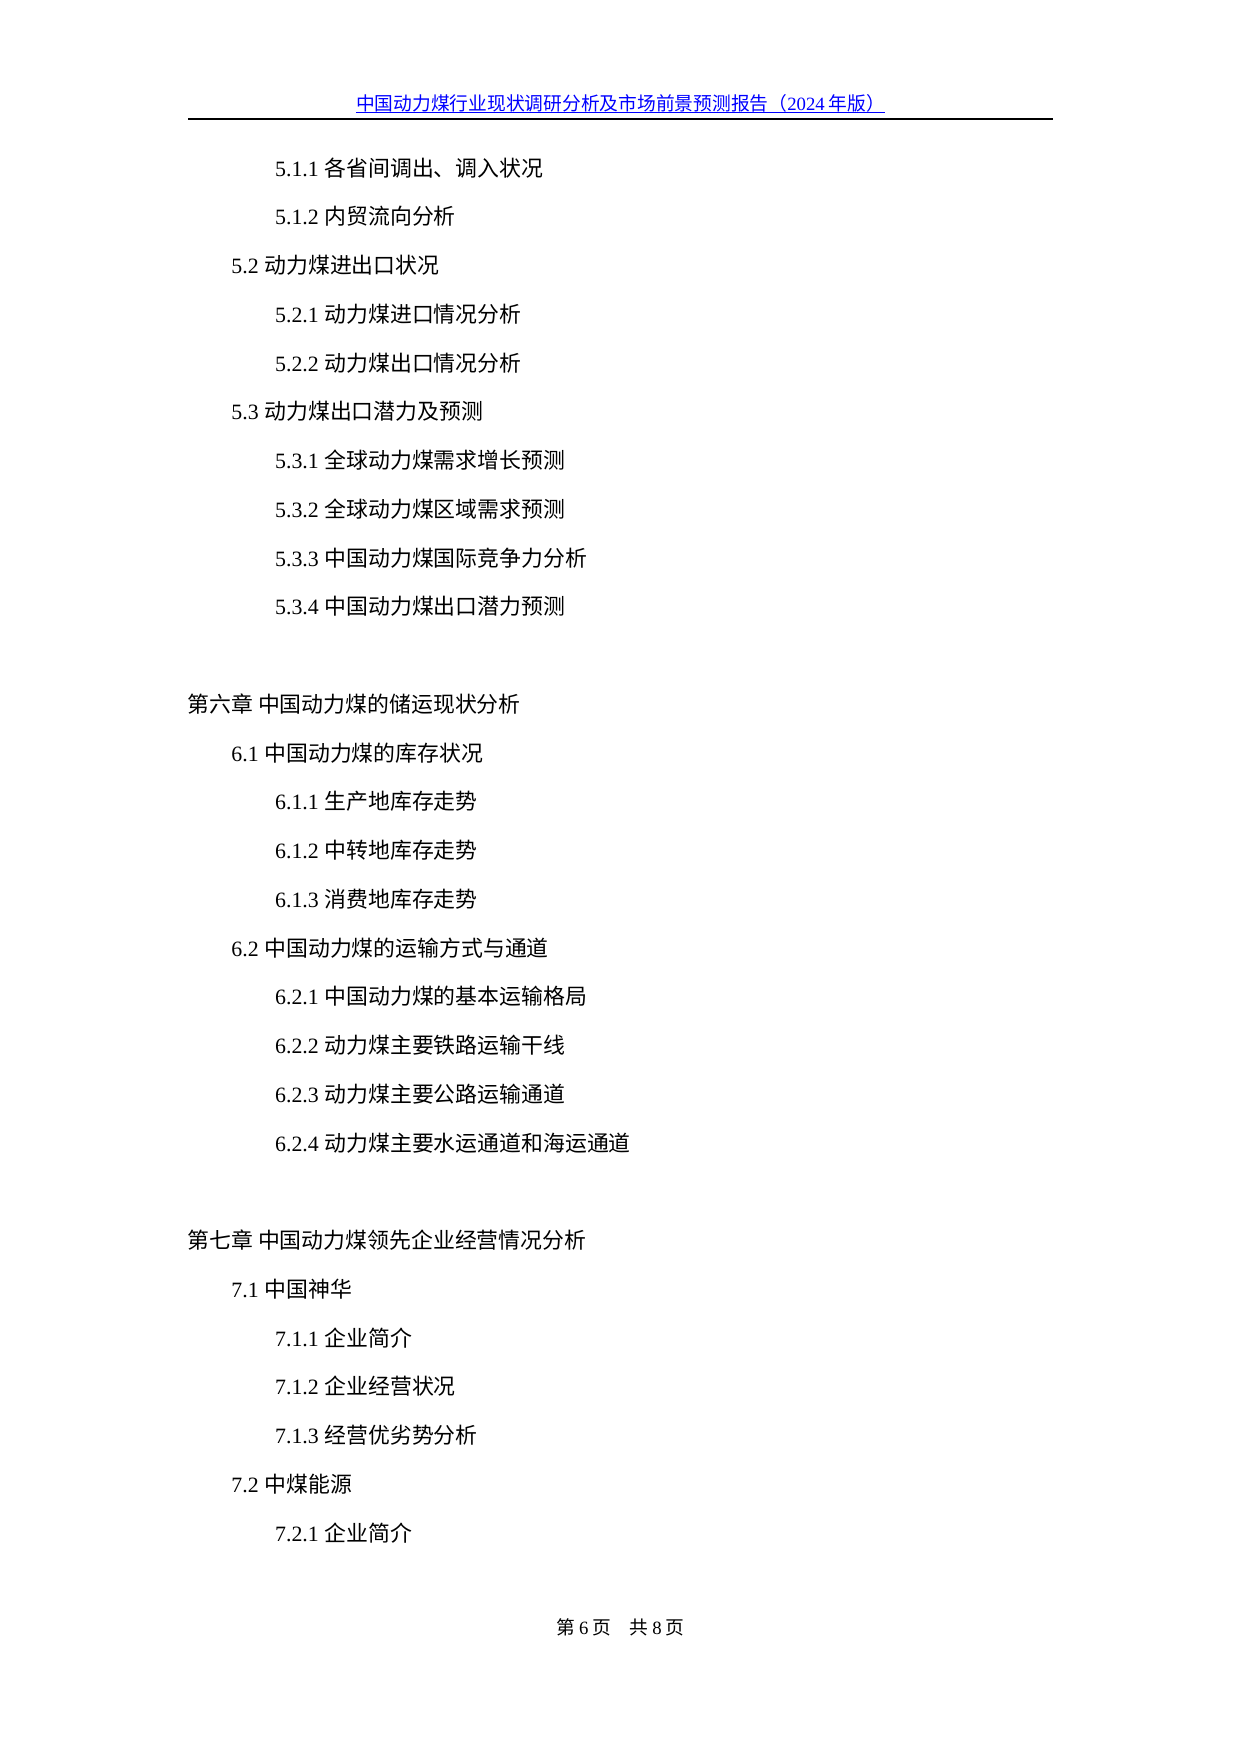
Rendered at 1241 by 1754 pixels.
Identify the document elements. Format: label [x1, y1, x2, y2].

text [187, 150, 1053, 1548]
